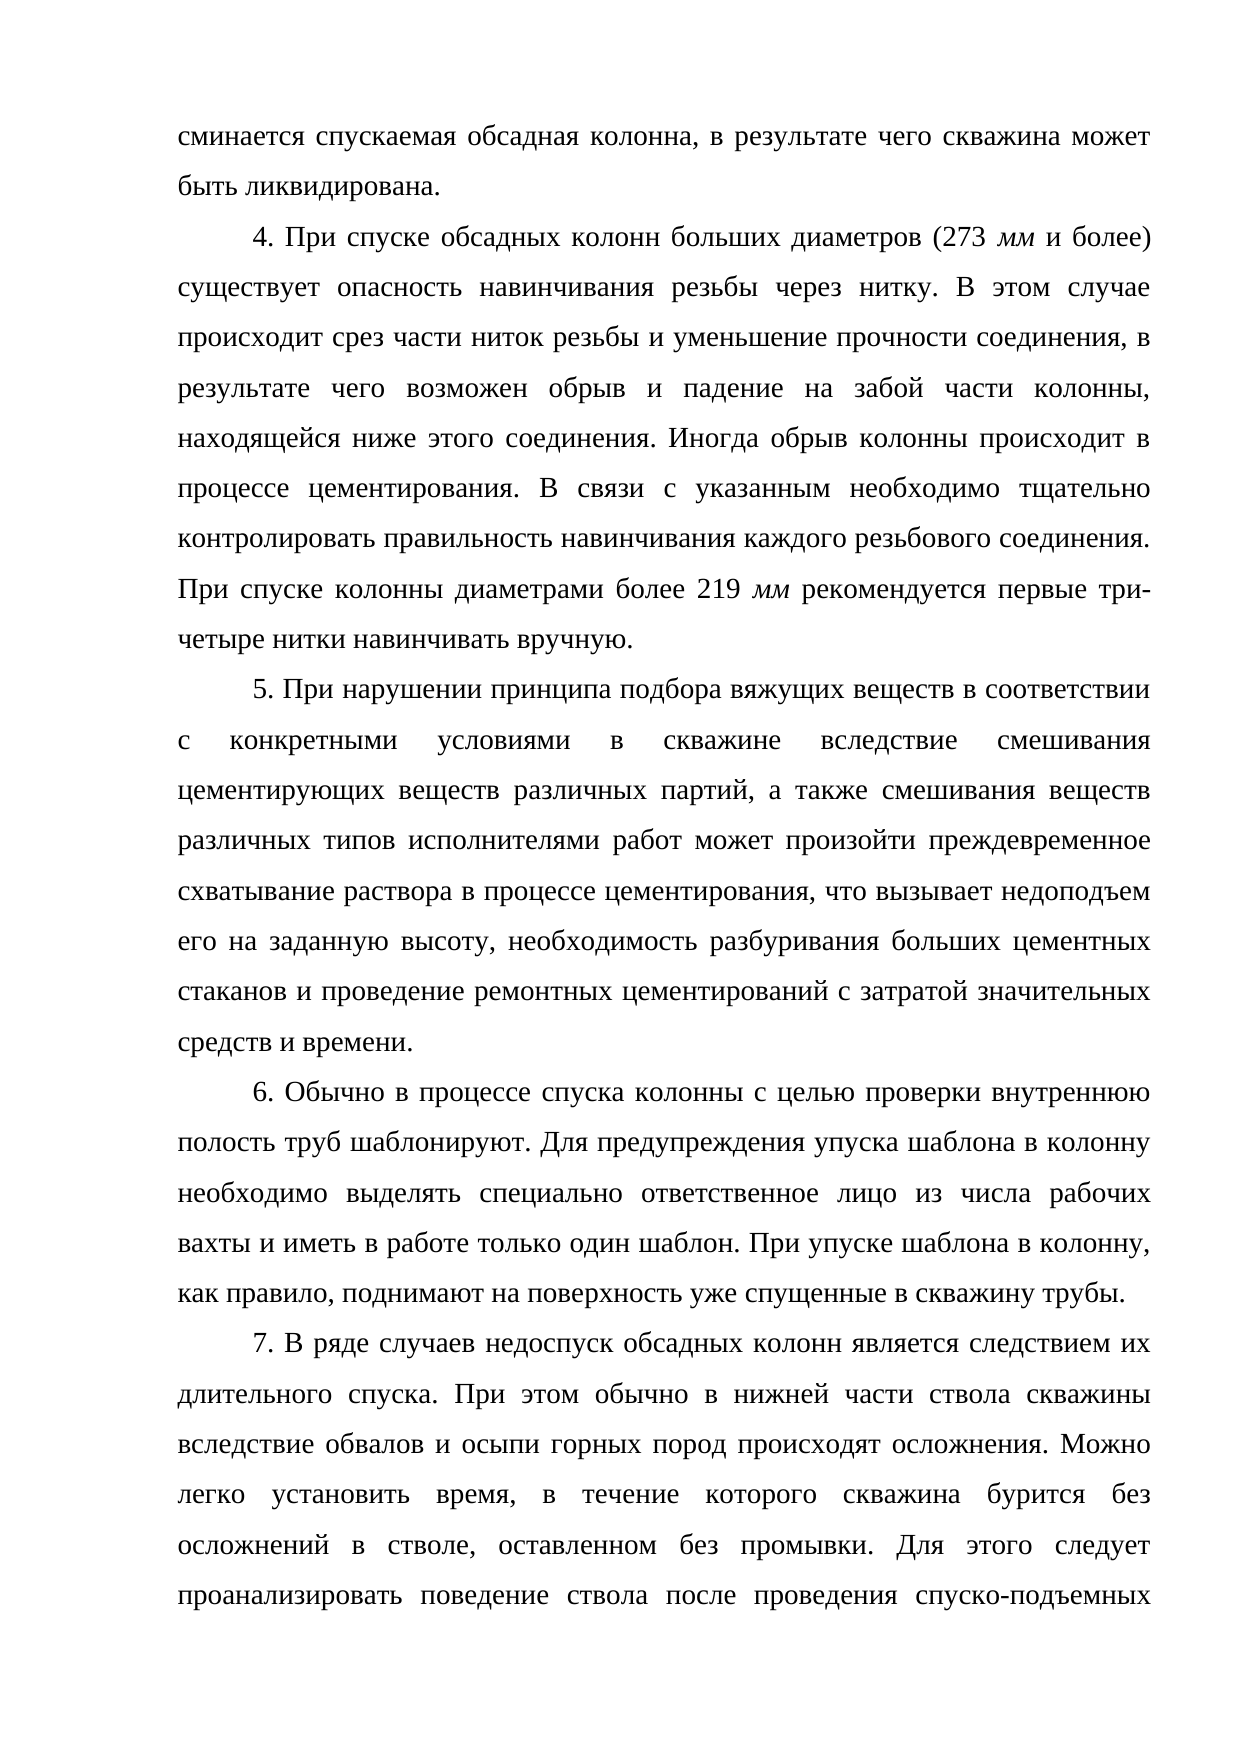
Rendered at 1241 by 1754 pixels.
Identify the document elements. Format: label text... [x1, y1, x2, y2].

text 5. При нарушении принципа подбора вяжущих веществ в соответствии с конкретными условиями в скважине вследствие смешивания цементирующих веществ различных партий, а также смешивания веществ различных типов исполнителями работ может произойти преждевременное схватывание раствора в процессе цементирования, что вызывает недоподъем его на заданную высоту, необходимость разбуривания больших цементных стаканов и проведение ремонтных цементирований с затратой значительных средств и времени. [177, 672, 1152, 1057]
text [177, 118, 1152, 202]
text 6. Обычно в процессе спуска колонны с целью проверки внутреннюю полость труб шаблонируют. Для предупреждения упуска шаблона в колонну необходимо выделять специально ответственное лицо из числа рабочих вахты и иметь в работе только один шаблон. При упуске шаблона в колонну, как правило, поднимают на поверхность уже спущенные в скважину трубы. [177, 1074, 1152, 1309]
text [177, 1326, 1152, 1611]
text 4. При спуске обсадных колонн больших диаметров (273 мм и более) существует опасность навинчивания резьбы через нитку. В этом случае происходит срез части ниток резьбы и уменьшение прочности соединения, в результате чего возможен обрыв и падение на забой части колонны, находящейся ниже этого соединения. Иногда обрыв колонны происходит в процессе цементирования. В связи с указанным необходимо тщательно контролировать правильность навинчивания каждого резьбового соединения. При спуске колонны диаметрами более 219 мм рекомендуется первые три-четыре нитки навинчивать вручную. [177, 219, 1152, 655]
